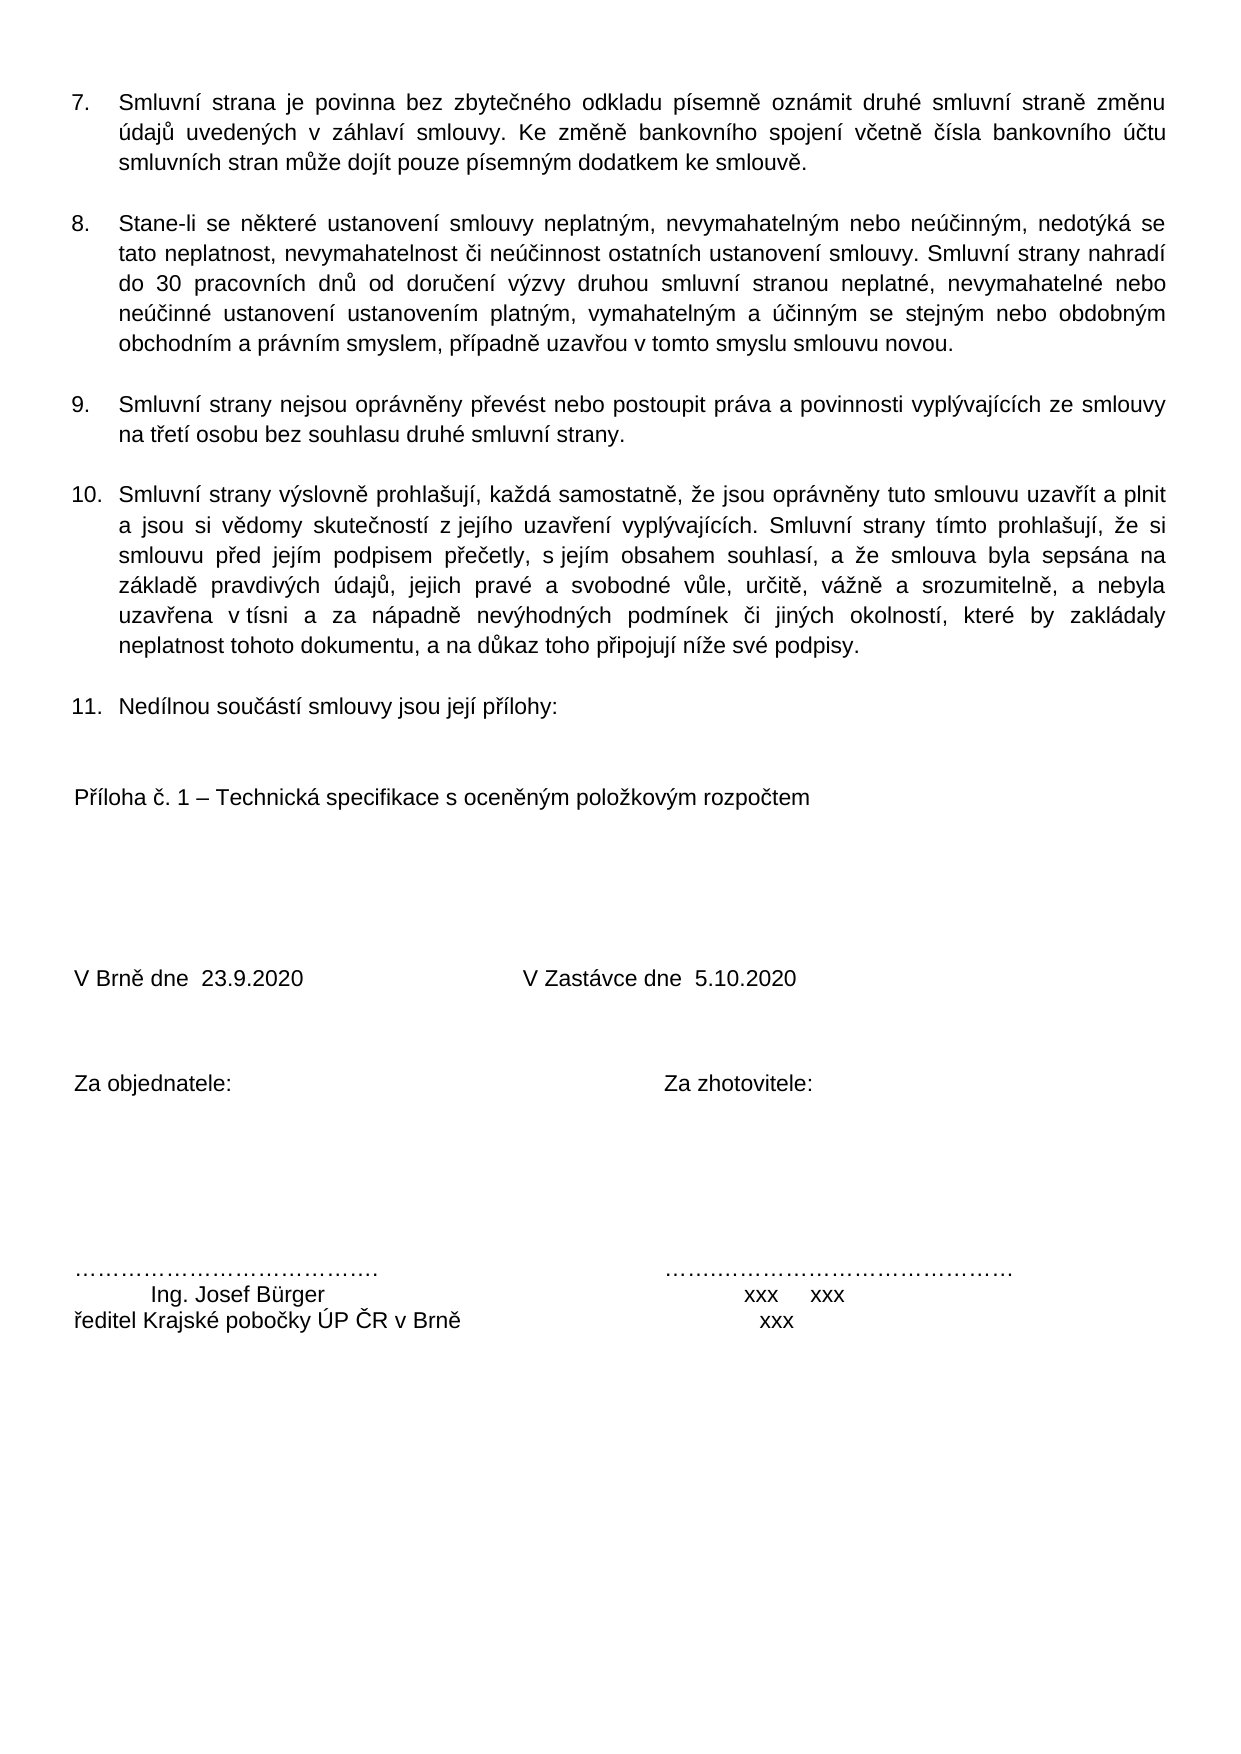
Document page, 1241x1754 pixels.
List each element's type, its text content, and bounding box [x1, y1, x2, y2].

text Příloha č. 1 – Technická specifikace s oceněným položkovým rozpočtem [74, 783, 1167, 810]
text V Brně dne 23.9.2020 V Zastávce dne 5.10.2020 [74, 965, 1167, 991]
text Za objednatele: Za zhotovitele: [74, 1070, 1167, 1096]
list Smluvní strana je povinna bez zbytečného odkladu písemně oznámit druhé smluvní straně změnu údajů uvedených v záhlaví smlouvy. Ke změně bankovního spojení včetně čísla bankovního účtu smluvních stran může dojít pouze písemným dodatkem ke smlouvě. [71, 89, 1167, 175]
list Nedílnou součástí smlouvy jsou její přílohy: [71, 693, 1167, 719]
text Ing. Josef Bürger xxx xxx [74, 1281, 1167, 1307]
text …………………………………. …….………………………………… [74, 1254, 1167, 1281]
list Stane-li se některé ustanovení smlouvy neplatným, nevymahatelným nebo neúčinným, nedotýká se tato neplatnost, nevymahatelnost či neúčinnost ostatních ustanovení smlouvy. Smluvní strany nahradí do 30 pracovních dnů od doručení výzvy druhou smluvní stranou neplatné, nevymahatelné nebo neúčinné ustanovení ustanovením platným, vymahatelným a účinným se stejným nebo obdobným obchodním a právním smyslem, případně uzavřou v tomto smyslu smlouvu novou. [71, 209, 1167, 357]
list Smluvní strany výslovně prohlašují, každá samostatně, že jsou oprávněny tuto smlouvu uzavřít a plnit a jsou si vědomy skutečností z jejího uzavření vyplývajících. Smluvní strany tímto prohlašují, že si smlouvu před jejím podpisem přečetly, s jejím obsahem souhlasí, a že smlouva byla sepsána na základě pravdivých údajů, jejich pravé a svobodné vůle, určitě, vážně a srozumitelně, a nebyla uzavřena v tísni a za nápadně nevýhodných podmínek či jiných okolností, které by zakládaly neplatnost tohoto dokumentu, a na důkaz toho připojují níže své podpisy. [71, 481, 1167, 659]
text ředitel Krajské pobočky ÚP ČR v Brně xxx [74, 1307, 1167, 1334]
list Smluvní strany nejsou oprávněny převést nebo postoupit práva a povinnosti vyplývajících ze smlouvy na třetí osobu bez souhlasu druhé smluvní strany. [71, 391, 1167, 447]
